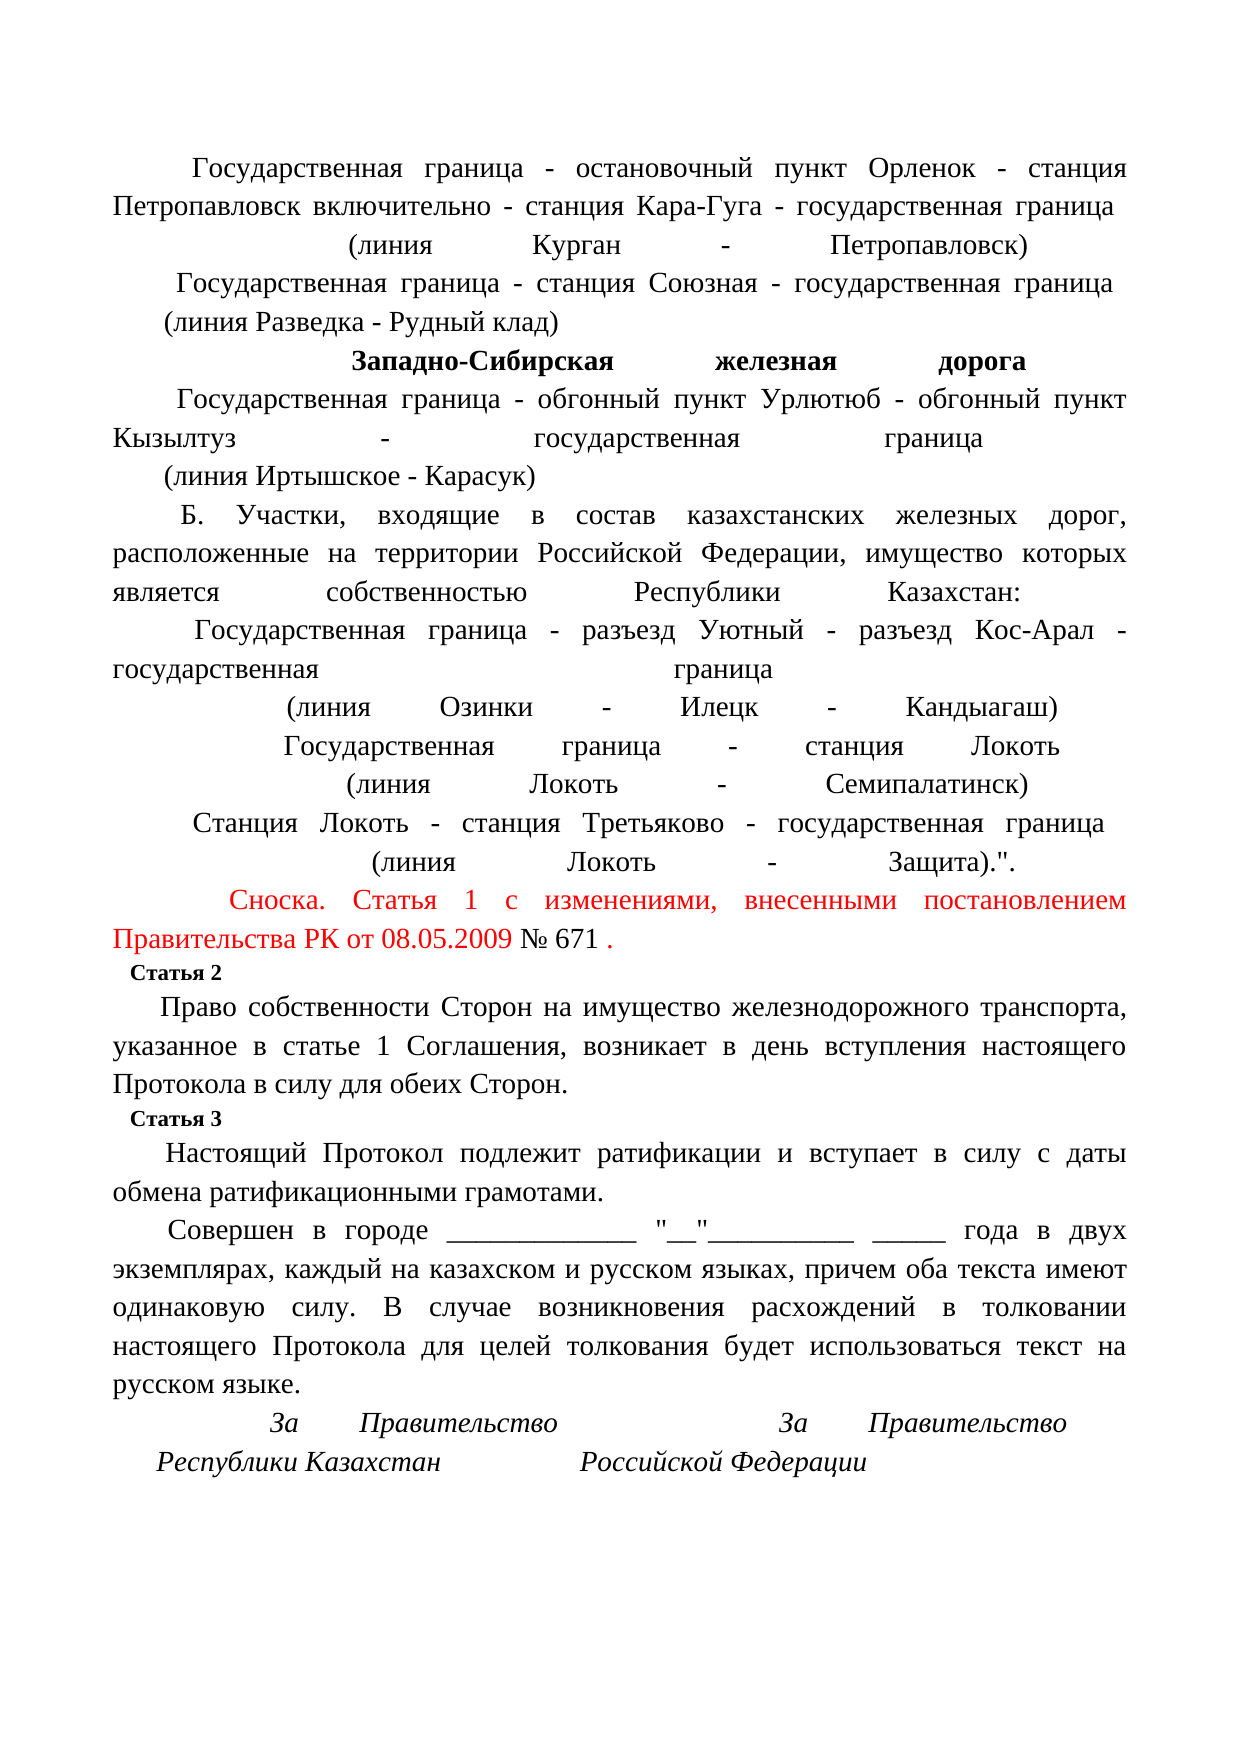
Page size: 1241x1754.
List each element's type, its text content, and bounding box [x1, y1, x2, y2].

text Б. Участки, входящие в состав казахстанских железных дорог, расположенные на территории Российской Федерации, имущество которых является собственностью Республики Казахстан: Государственная граница - разъезд Уютный - разъезд Кос-Арал - государственная граница (линия Озинки - Илецк - Кандыагаш) Государственная граница - станция Локоть (линия Локоть - Семипалатинск) Станция Локоть - станция Третьяково - государственная граница (линия Локоть - Защита).". Сноска. Статья 1 с изменениями, внесенными постановлением Правительства РК от 08.05.2009 № 671 . [112, 497, 1128, 954]
text Настоящий Протокол подлежит ратификации и вступает в силу с даты обмена ратификационными грамотами. [112, 1135, 1128, 1207]
text Совершен в городе _____________ "__"__________ _____ года в двух экземплярах, каждый на казахском и русском языках, причем оба текста имеют одинаковую силу. В случае возникновения расхождений в толковании настоящего Протокола для целей толкования будет использоваться текст на русском языке. [112, 1212, 1128, 1400]
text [112, 150, 1128, 338]
text За Правительство За Правительство Республики Казахстан Российской Федерации [112, 1405, 1128, 1477]
text Статья 3 [112, 1105, 1128, 1132]
text Статья 2 [112, 959, 1128, 986]
text Западно-Сибирская железная дорога Государственная граница - обгонный пункт Урлютюб - обгонный пункт Кызылтуз - государственная граница (линия Иртышское - Карасук) [112, 343, 1128, 492]
text Право собственности Сторон на имущество железнодорожного транспорта, указанное в статье 1 Соглашения, возникает в день вступления настоящего Протокола в силу для обеих Сторон. [112, 989, 1128, 1100]
